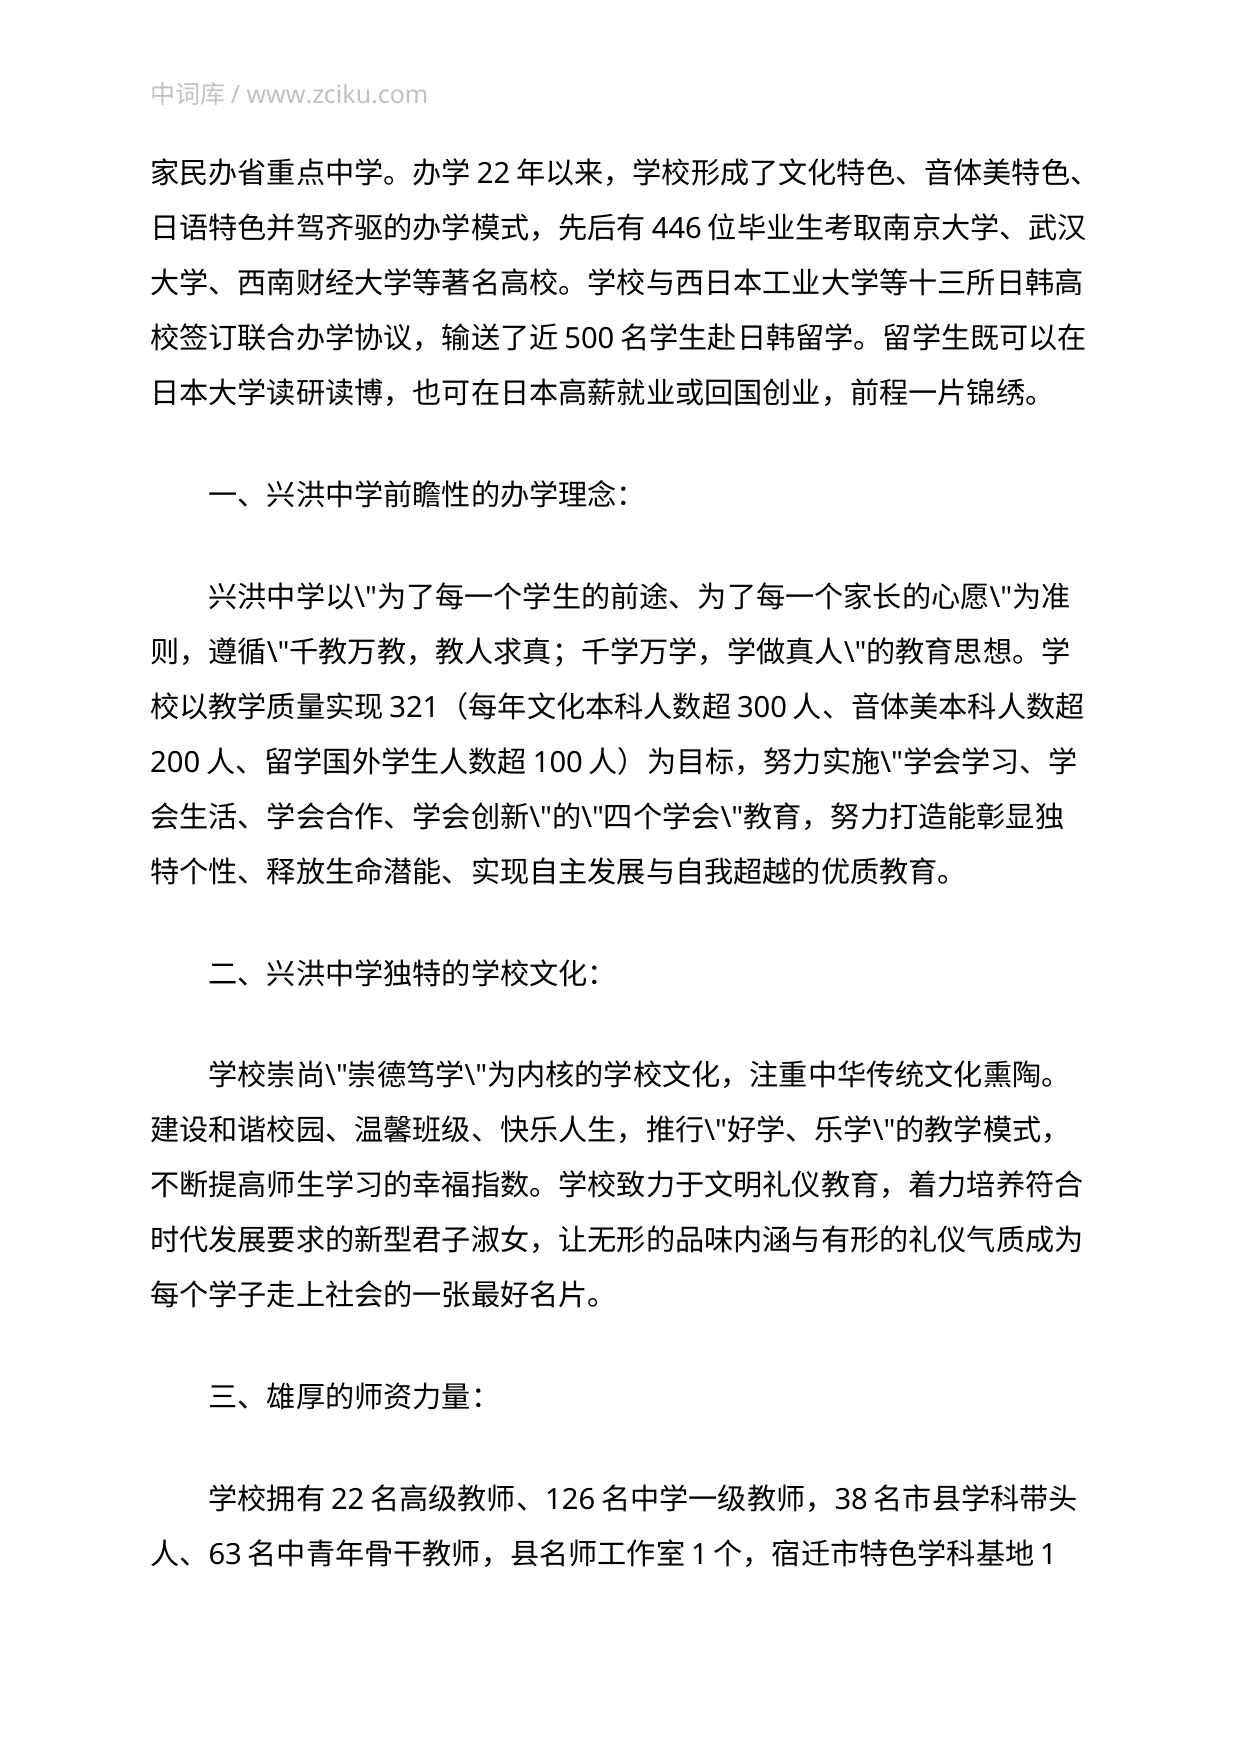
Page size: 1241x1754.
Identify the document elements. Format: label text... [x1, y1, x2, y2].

text 一、兴洪中学前瞻性的办学理念： [150, 472, 1090, 514]
text 学校崇尚\"崇德笃学\"为内核的学校文化，注重中华传统文化熏陶。建设和谐校园、温馨班级、快乐人生，推行\"好学、乐学\"的教学模式，不断提高师生学习的幸福指数。学校致力于文明礼仪教育，着力培养符合时代发展要求的新型君子淑女，让无形的品味内涵与有形的礼仪气质成为每个学子走上社会的一张最好名片。 [150, 1052, 1090, 1314]
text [150, 150, 1090, 412]
text 二、兴洪中学独特的学校文化： [150, 950, 1090, 992]
text 三、雄厚的师资力量： [150, 1373, 1090, 1416]
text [150, 1475, 1090, 1573]
text 兴洪中学以\"为了每一个学生的前途、为了每一个家长的心愿\"为准则，遵循\"千教万教，教人求真；千学万学，学做真人\"的教育思想。学校以教学质量实现321（每年文化本科人数超300人、音体美本科人数超200人、留学国外学生人数超100人）为目标，努力实施\"学会学习、学会生活、学会合作、学会创新\"的\"四个学会\"教育，努力打造能彰显独特个性、释放生命潜能、实现自主发展与自我超越的优质教育。 [150, 573, 1090, 891]
